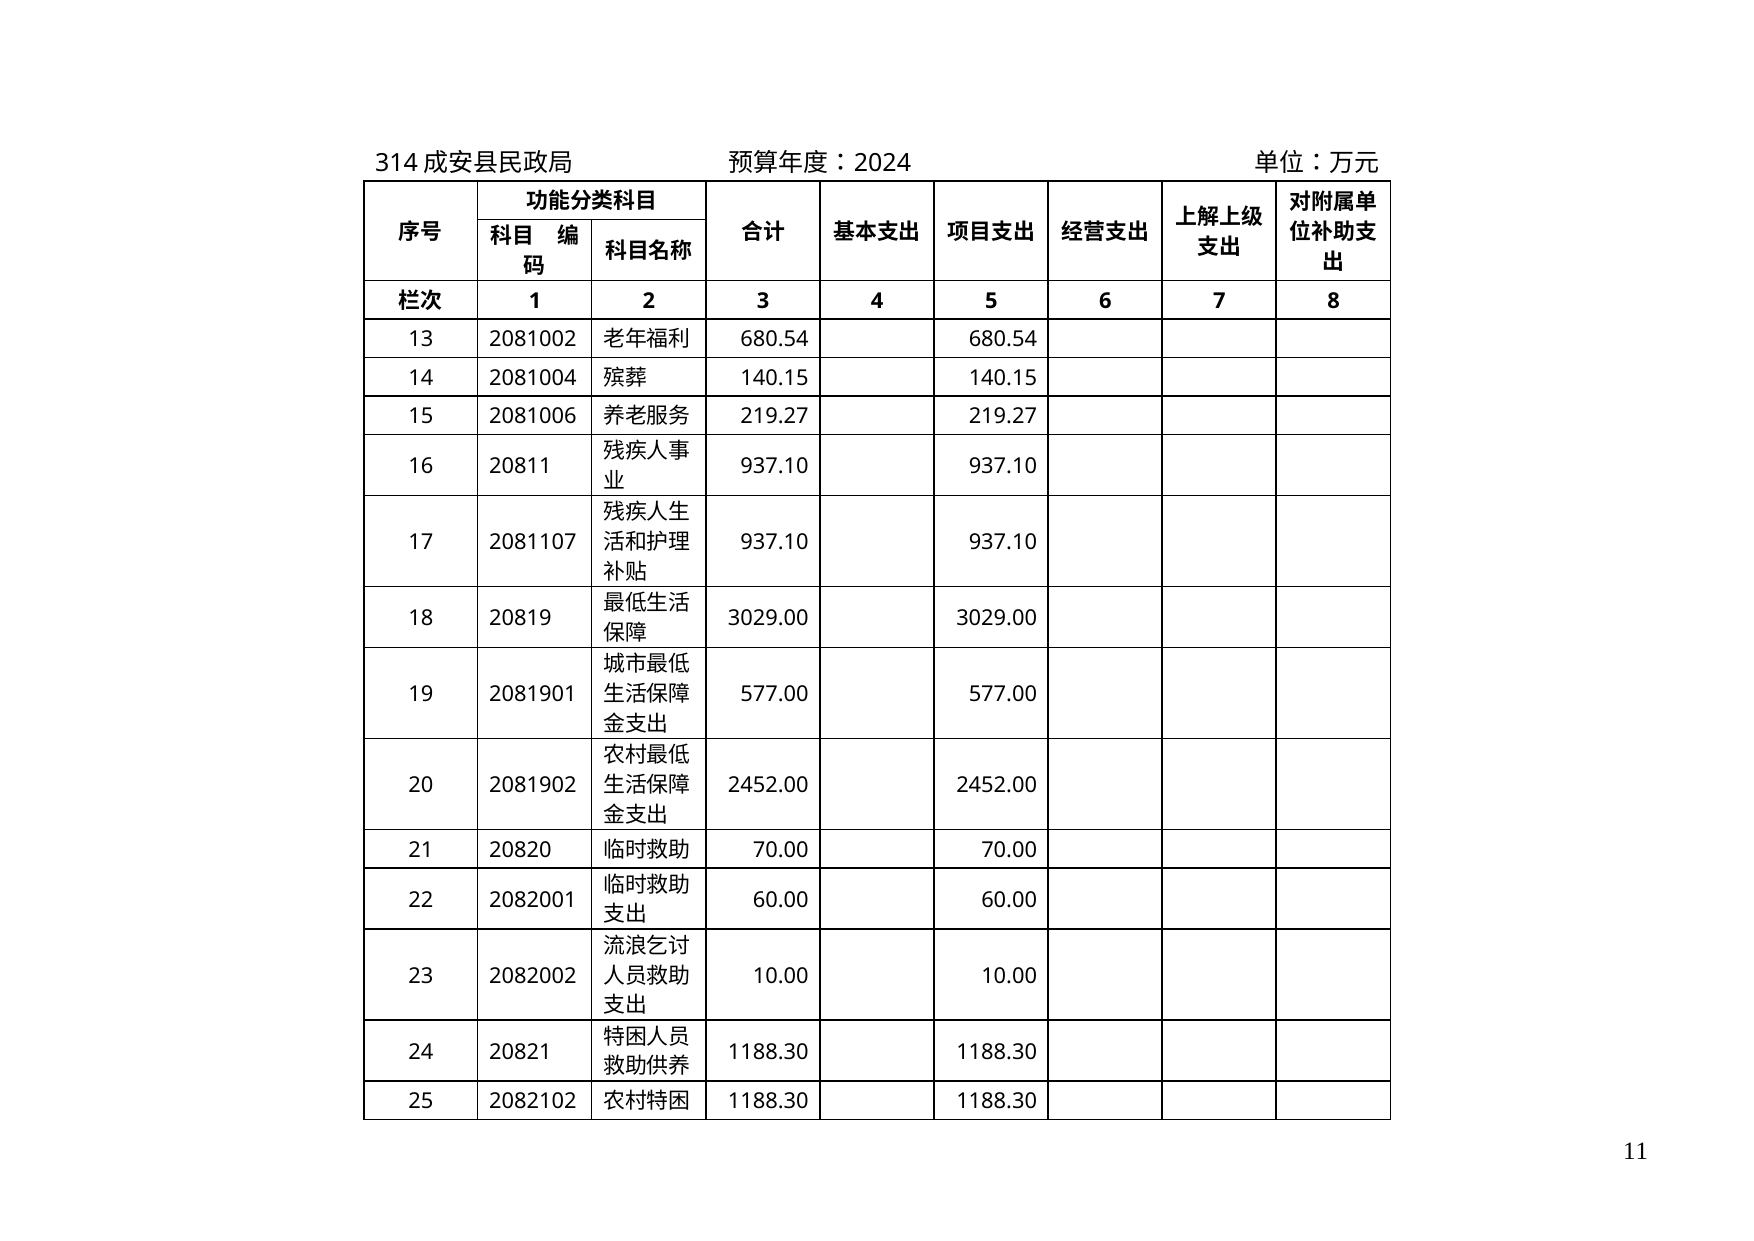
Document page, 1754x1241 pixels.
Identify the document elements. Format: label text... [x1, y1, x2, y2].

table_cell 栏次 [365, 281, 477, 318]
table_cell 1 [478, 281, 591, 318]
table_cell [1163, 830, 1275, 867]
table_cell [1049, 739, 1161, 829]
table_cell 15 [365, 397, 477, 433]
table_cell 农村特困人员救助供养支出 [592, 1082, 705, 1119]
table_cell 7 [1163, 281, 1275, 318]
table_cell [1163, 358, 1275, 395]
table_cell 3029.00 [935, 587, 1047, 647]
table_cell [1163, 397, 1275, 433]
table_cell [821, 435, 933, 495]
table_cell [1277, 587, 1390, 647]
table_cell [821, 739, 933, 829]
table_cell 23 [365, 930, 477, 1019]
table_cell 937.10 [935, 496, 1047, 586]
table_cell 养老服务 [592, 397, 705, 433]
table_cell [1049, 358, 1161, 395]
table_cell [821, 496, 933, 586]
table_cell 1188.30 [935, 1021, 1047, 1080]
table_cell 2081902 [478, 739, 591, 829]
table_cell 219.27 [935, 397, 1047, 433]
table_cell 2082102 [478, 1082, 591, 1119]
table_cell [1277, 1021, 1390, 1080]
table_cell [1049, 1082, 1161, 1119]
table_cell [1049, 930, 1161, 1019]
table_cell [1163, 320, 1275, 357]
table_cell 1188.30 [935, 1082, 1047, 1119]
table_cell 科目名称 [592, 220, 705, 280]
table_cell 2082002 [478, 930, 591, 1019]
table_cell [1163, 1021, 1275, 1080]
table_cell [1163, 587, 1275, 647]
table_cell 合计 [707, 182, 819, 280]
table_cell 70.00 [935, 830, 1047, 867]
table_cell 殡葬 [592, 358, 705, 395]
table_cell 20811 [478, 435, 591, 495]
table_cell 2081006 [478, 397, 591, 433]
table_cell 1188.30 [707, 1021, 819, 1080]
table_cell [1163, 435, 1275, 495]
table_cell 2081107 [478, 496, 591, 586]
table_cell 对附属单位补助支出 [1277, 182, 1390, 280]
table_cell 8 [1277, 281, 1390, 318]
table_cell 3 [707, 281, 819, 318]
table_cell [1277, 435, 1390, 495]
table_cell 24 [365, 1021, 477, 1080]
table_cell 17 [365, 496, 477, 586]
table_cell 残疾人生活和护理补贴 [592, 496, 705, 586]
table_cell 20820 [478, 830, 591, 867]
table_cell 2081901 [478, 648, 591, 738]
table_cell 140.15 [707, 358, 819, 395]
table_cell 科目 编码 [478, 220, 591, 280]
table_cell [1277, 739, 1390, 829]
table_cell 18 [365, 587, 477, 647]
table_cell 6 [1049, 281, 1161, 318]
table_cell 残疾人事业 [592, 435, 705, 495]
table_cell 22 [365, 869, 477, 928]
table_cell 基本支出 [821, 182, 933, 280]
table_cell 2452.00 [935, 739, 1047, 829]
table_cell [1277, 320, 1390, 357]
table_cell 2082001 [478, 869, 591, 928]
table_cell [1049, 830, 1161, 867]
table_cell [821, 869, 933, 928]
table_cell [1049, 320, 1161, 357]
table_cell 13 [365, 320, 477, 357]
table_cell 16 [365, 435, 477, 495]
table_cell [821, 1021, 933, 1080]
table_cell 老年福利 [592, 320, 705, 357]
table_cell [1163, 648, 1275, 738]
table_cell 临时救助 [592, 830, 705, 867]
table_cell [1163, 496, 1275, 586]
table_cell 项目支出 [935, 182, 1047, 280]
table_cell [1277, 830, 1390, 867]
table_cell [1277, 1082, 1390, 1119]
table_cell [1277, 397, 1390, 433]
table_cell [1163, 869, 1275, 928]
table_cell [1049, 496, 1161, 586]
table_cell [821, 930, 933, 1019]
table_cell 577.00 [707, 648, 819, 738]
table_cell 农村最低生活保障金支出 [592, 739, 705, 829]
table_cell 临时救助支出 [592, 869, 705, 928]
table_cell 25 [365, 1082, 477, 1119]
table_header 314成安县民政局 [365, 143, 705, 180]
table_cell 680.54 [935, 320, 1047, 357]
table_cell [1049, 435, 1161, 495]
table_cell 10.00 [707, 930, 819, 1019]
table_cell 功能分类科目 [478, 182, 705, 219]
table_cell [1277, 648, 1390, 738]
table_cell 20819 [478, 587, 591, 647]
table_cell [1277, 496, 1390, 586]
table_cell 流浪乞讨人员救助支出 [592, 930, 705, 1019]
table_cell [1163, 739, 1275, 829]
table_cell 219.27 [707, 397, 819, 433]
table_cell [821, 320, 933, 357]
table_cell [1277, 869, 1390, 928]
table_cell 4 [821, 281, 933, 318]
table_cell 10.00 [935, 930, 1047, 1019]
table_cell 680.54 [707, 320, 819, 357]
table_cell 577.00 [935, 648, 1047, 738]
table_cell [821, 648, 933, 738]
table_cell [1049, 869, 1161, 928]
table_cell 2452.00 [707, 739, 819, 829]
table_cell 21 [365, 830, 477, 867]
table_cell 上解上级 支出 [1163, 182, 1275, 280]
table_cell 2 [592, 281, 705, 318]
table_cell 60.00 [935, 869, 1047, 928]
table_cell [821, 397, 933, 433]
table_cell 3029.00 [707, 587, 819, 647]
table_cell 经营支出 [1049, 182, 1161, 280]
table_cell [1277, 930, 1390, 1019]
table_cell 城市最低生活保障金支出 [592, 648, 705, 738]
table_cell 19 [365, 648, 477, 738]
table_cell 特困人员救助供养 [592, 1021, 705, 1080]
table_cell [1277, 358, 1390, 395]
table_header 单位：万元 [935, 143, 1390, 180]
table_cell [821, 587, 933, 647]
table_cell 70.00 [707, 830, 819, 867]
table_cell [1163, 1082, 1275, 1119]
table_cell 14 [365, 358, 477, 395]
table_cell 2081004 [478, 358, 591, 395]
table_header 预算年度：2024 [707, 143, 933, 180]
table_cell 60.00 [707, 869, 819, 928]
table_cell 20821 [478, 1021, 591, 1080]
table_cell 序号 [365, 182, 477, 280]
table_cell 937.10 [707, 496, 819, 586]
table_cell 937.10 [935, 435, 1047, 495]
table_cell [1163, 930, 1275, 1019]
table_cell 2081002 [478, 320, 591, 357]
table_cell [821, 358, 933, 395]
table_cell [1049, 1021, 1161, 1080]
table_cell [1049, 587, 1161, 647]
table_cell [1049, 397, 1161, 433]
table_cell 20 [365, 739, 477, 829]
table_cell 5 [935, 281, 1047, 318]
table_cell 937.10 [707, 435, 819, 495]
table_cell 最低生活保障 [592, 587, 705, 647]
table_cell [821, 1082, 933, 1119]
table_cell 1188.30 [707, 1082, 819, 1119]
table_cell 140.15 [935, 358, 1047, 395]
table_cell [1049, 648, 1161, 738]
table_cell [821, 830, 933, 867]
